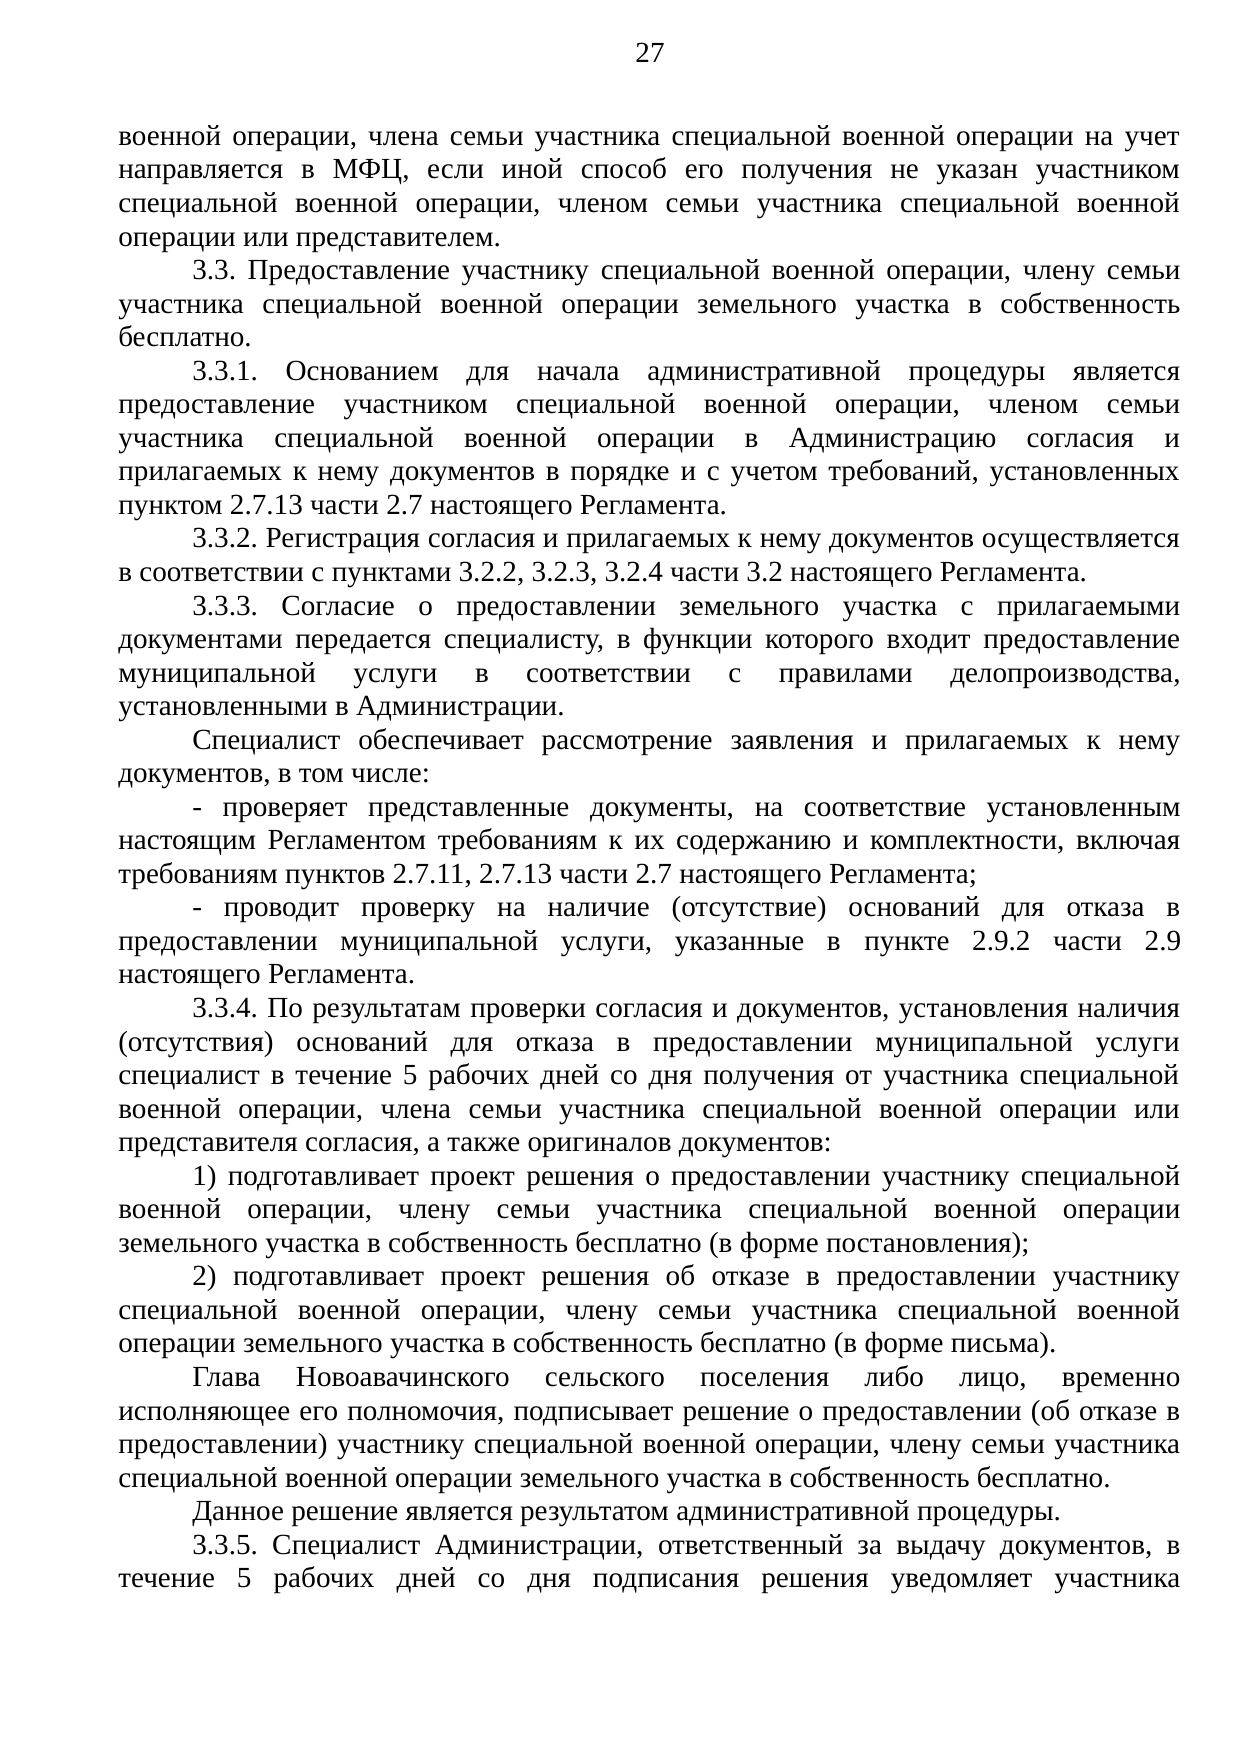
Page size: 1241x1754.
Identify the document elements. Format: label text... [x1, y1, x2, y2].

text 3.3. Предоставление участнику специальной военной операции, члену семьи участника специальной военной операции земельного участка в собственность бесплатно. [118, 252, 1181, 353]
text 2) подготавливает проект решения об отказе в предоставлении участнику специальной военной операции, члену семьи участника специальной военной операции земельного участка в собственность бесплатно (в форме письма). [118, 1258, 1181, 1359]
text - проводит проверку на наличие (отсутствие) оснований для отказа в предоставлении муниципальной услуги, указанные в пункте 2.9.2 части 2.9 настоящего Регламента. [118, 889, 1181, 990]
text Глава Новоавачинского сельского поселения либо лицо, временно исполняющее его полномочия, подписывает решение о предоставлении (об отказе в предоставлении) участнику специальной военной операции, члену семьи участника специальной военной операции земельного участка в собственность бесплатно. [118, 1359, 1181, 1493]
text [118, 118, 1181, 252]
text Специалист обеспечивает рассмотрение заявления и прилагаемых к нему документов, в том числе: [118, 722, 1181, 789]
text 3.3.2. Регистрация согласия и прилагаемых к нему документов осуществляется в соответствии с пунктами 3.2.2, 3.2.3, 3.2.4 части 3.2 настоящего Регламента. [118, 521, 1181, 588]
text 3.3.3. Согласие о предоставлении земельного участка с прилагаемыми документами передается специалисту, в функции которого входит предоставление муниципальной услуги в соответствии с правилами делопроизводства, установленными в Администрации. [118, 588, 1181, 722]
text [118, 1527, 1181, 1594]
text 1) подготавливает проект решения о предоставлении участнику специальной военной операции, члену семьи участника специальной военной операции земельного участка в собственность бесплатно (в форме постановления); [118, 1158, 1181, 1258]
text 3.3.1. Основанием для начала административной процедуры является предоставление участником специальной военной операции, членом семьи участника специальной военной операции в Администрацию согласия и прилагаемых к нему документов в порядке и с учетом требований, установленных пунктом 2.7.13 части 2.7 настоящего Регламента. [118, 353, 1181, 521]
text - проверяет представленные документы, на соответствие установленным настоящим Регламентом требованиям к их содержанию и комплектности, включая требованиям пунктов 2.7.11, 2.7.13 части 2.7 настоящего Регламента; [118, 789, 1181, 889]
text 3.3.4. По результатам проверки согласия и документов, установления наличия (отсутствия) оснований для отказа в предоставлении муниципальной услуги специалист в течение 5 рабочих дней со дня получения от участника специальной военной операции, члена семьи участника специальной военной операции или представителя согласия, а также оригиналов документов: [118, 990, 1181, 1158]
text Данное решение является результатом административной процедуры. [118, 1493, 1181, 1527]
